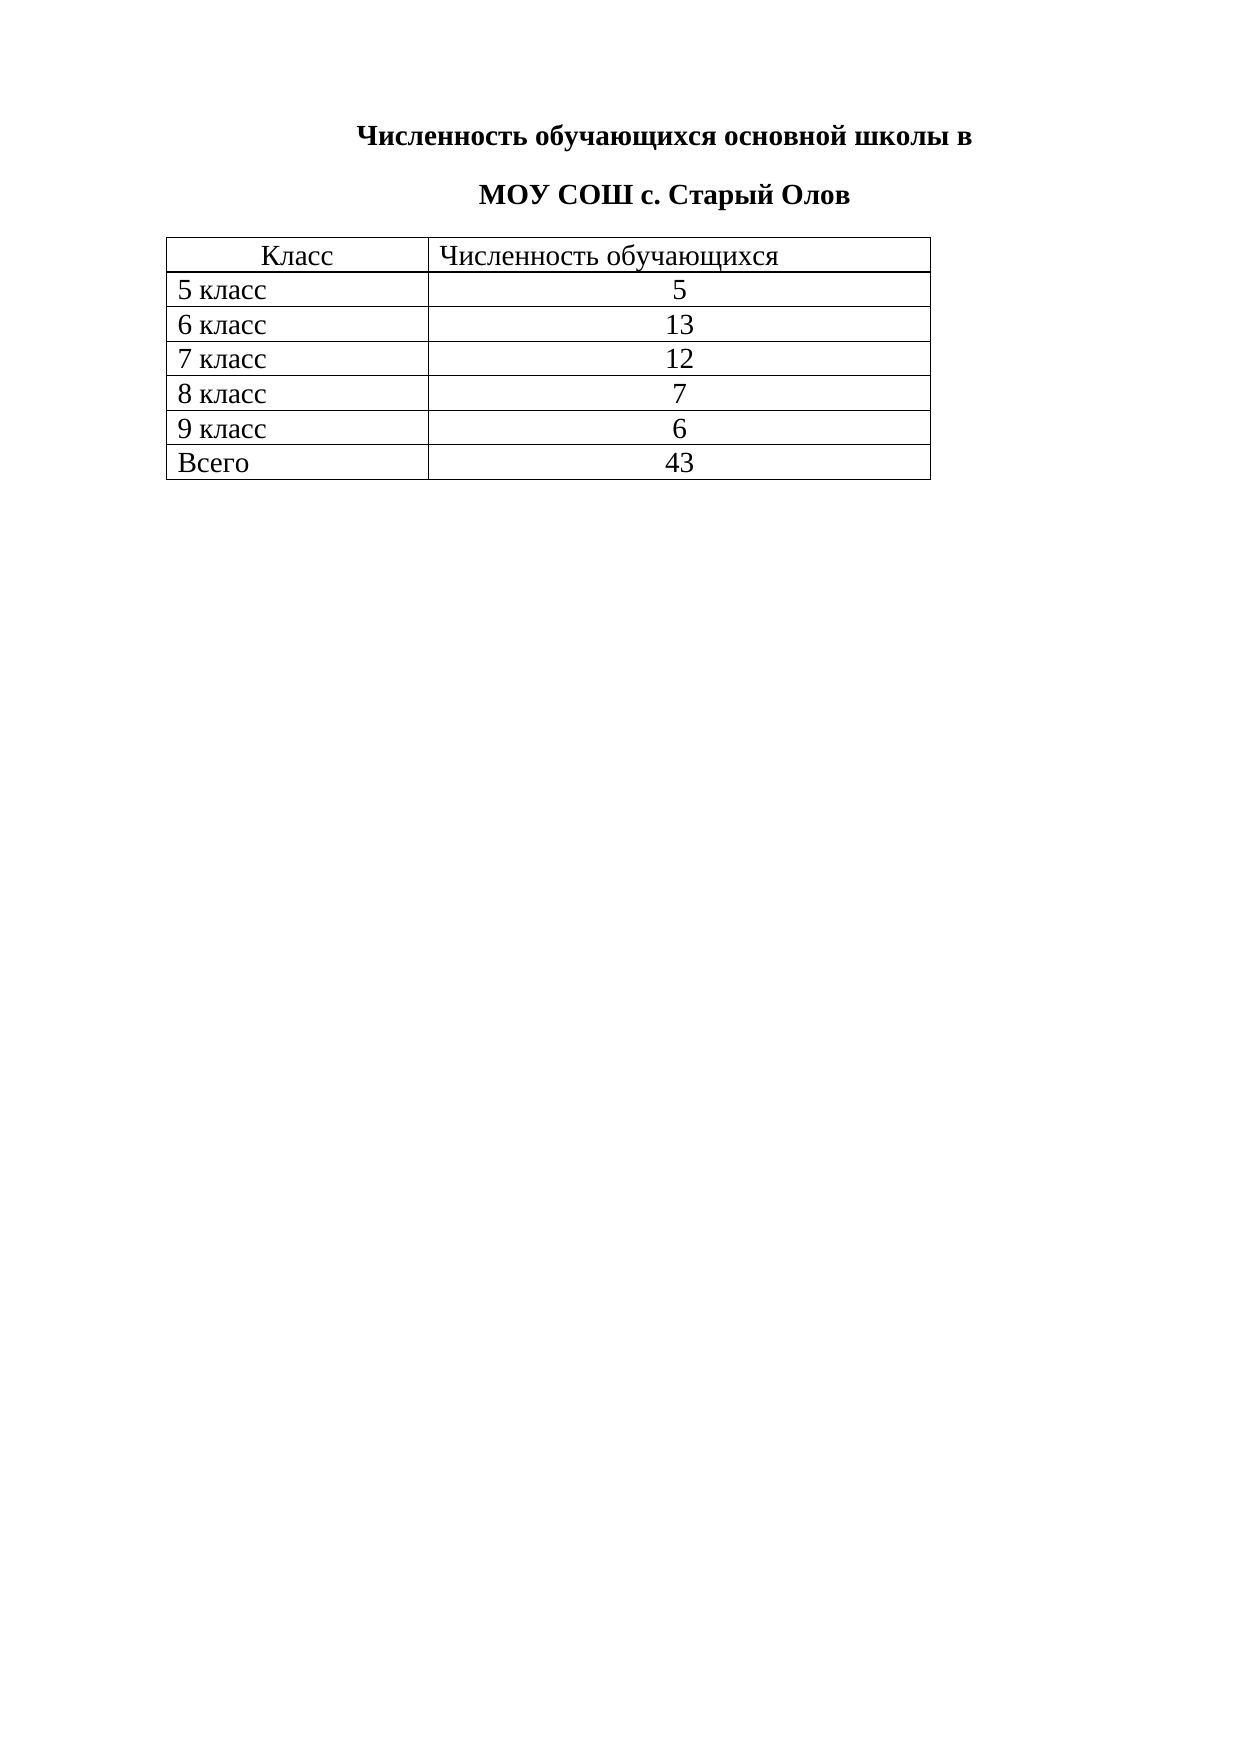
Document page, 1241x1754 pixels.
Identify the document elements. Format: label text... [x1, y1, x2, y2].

table_cell 8 класс [167, 376, 428, 410]
table_cell 12 [429, 342, 930, 375]
table_cell 43 [429, 445, 930, 479]
table_cell 5 класс [167, 273, 428, 306]
table_cell 7 [429, 376, 930, 410]
table_cell 9 класс [167, 411, 428, 444]
table_header Класс [167, 238, 428, 271]
table_cell 6 [429, 411, 930, 444]
table_cell Всего [167, 445, 428, 479]
text Численность обучающихся основной школы в [177, 118, 1152, 152]
table_header Численность обучающихся [429, 238, 930, 271]
table_cell 5 [429, 273, 930, 306]
table_cell 7 класс [167, 342, 428, 375]
table_cell 6 класс [167, 307, 428, 341]
text МОУ СОШ с. Старый Олов [177, 177, 1152, 211]
table_cell 13 [429, 307, 930, 341]
